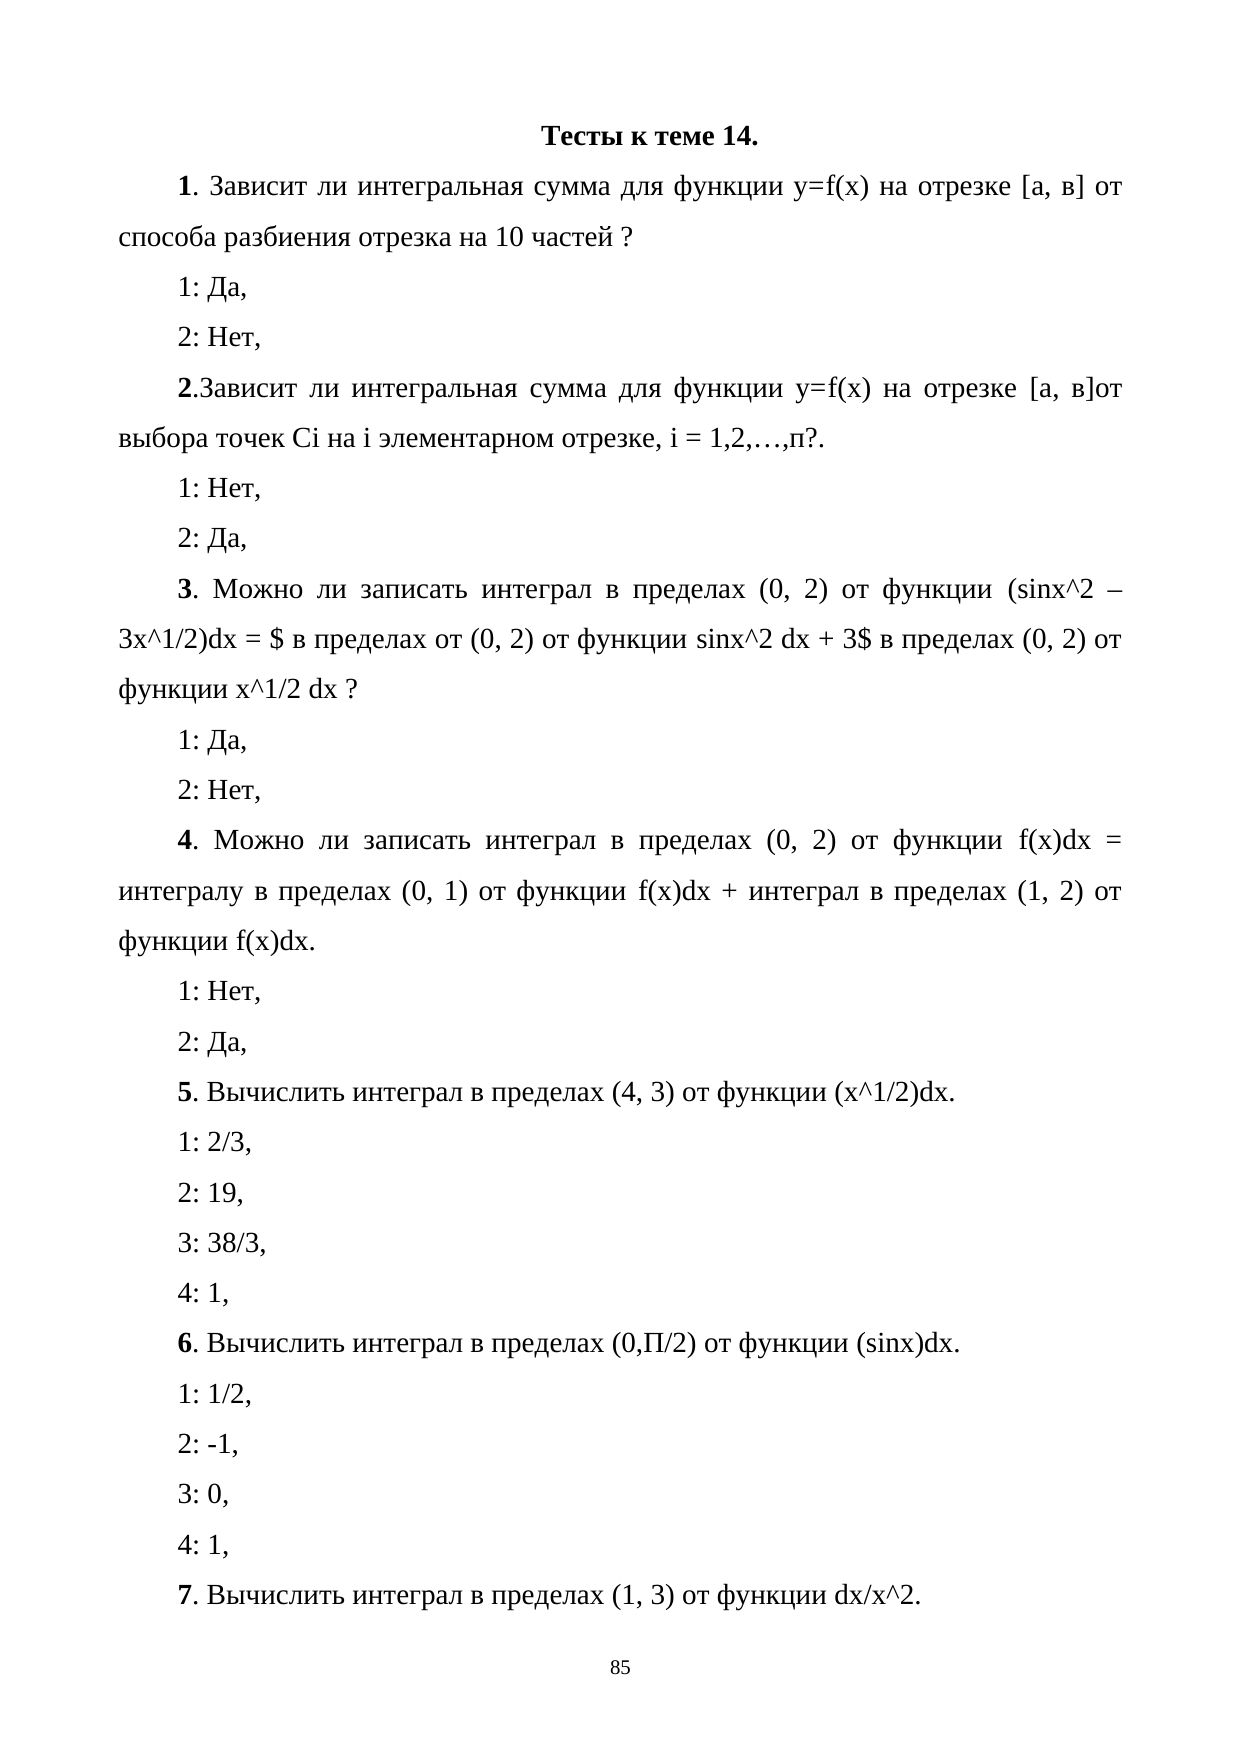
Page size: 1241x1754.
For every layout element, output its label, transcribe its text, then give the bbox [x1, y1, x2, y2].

text 4: 1, [118, 1275, 1122, 1309]
text 7. Вычислить интеграл в пределах (1, 3) от функции dx/х^2. [118, 1577, 1122, 1611]
text 2: Да, [118, 1024, 1122, 1057]
text 1: Да, [118, 269, 1122, 303]
text Тесты к теме 14. [118, 118, 1122, 152]
text 2: 19, [118, 1175, 1122, 1208]
text 1: Да, [118, 722, 1122, 755]
text 6. Вычислить интеграл в пределах (0,П/2) от функции (sinx)dx. [118, 1326, 1122, 1359]
text 1: Нет, [118, 470, 1122, 504]
text 2.Зависит ли интегральная сумма для функции у=f(х) на отрезке [а, в]от выбора точек Сi на i элементарном отрезке, i = 1,2,…,п?. [118, 370, 1122, 453]
text 3: 0, [118, 1477, 1122, 1510]
text 2: Да, [118, 521, 1122, 554]
text 5. Вычислить интеграл в пределах (4, 3) от функции (x^1/2)dx. [118, 1074, 1122, 1108]
text 1: Нет, [118, 973, 1122, 1007]
text 2: Нет, [118, 772, 1122, 806]
text 3. Можно ли записать интеграл в пределах (0, 2) от функции (sinx^2 – 3x^1/2)dx = $ в пределах от (0, 2) от функции sinx^2 dx + 3$ в пределах (0, 2) от функции х^1/2 dx ? [118, 571, 1122, 705]
text 4. Можно ли записать интеграл в пределах (0, 2) от функции f(x)dx = интегралу в пределах (0, 1) от функции f(x)dx + интеграл в пределах (1, 2) от функции f(x)dx. [118, 822, 1122, 957]
text 4: 1, [118, 1527, 1122, 1560]
text 3: 38/3, [118, 1225, 1122, 1258]
text 2: -1, [118, 1426, 1122, 1460]
text 1. Зависит ли интегральная сумма для функции у=f(x) на отрезке [а, в] от способа разбиения отрезка на 10 частей ? [118, 168, 1122, 252]
text 2: Нет, [118, 319, 1122, 353]
text 1: 2/3, [118, 1124, 1122, 1158]
text 1: 1/2, [118, 1376, 1122, 1409]
